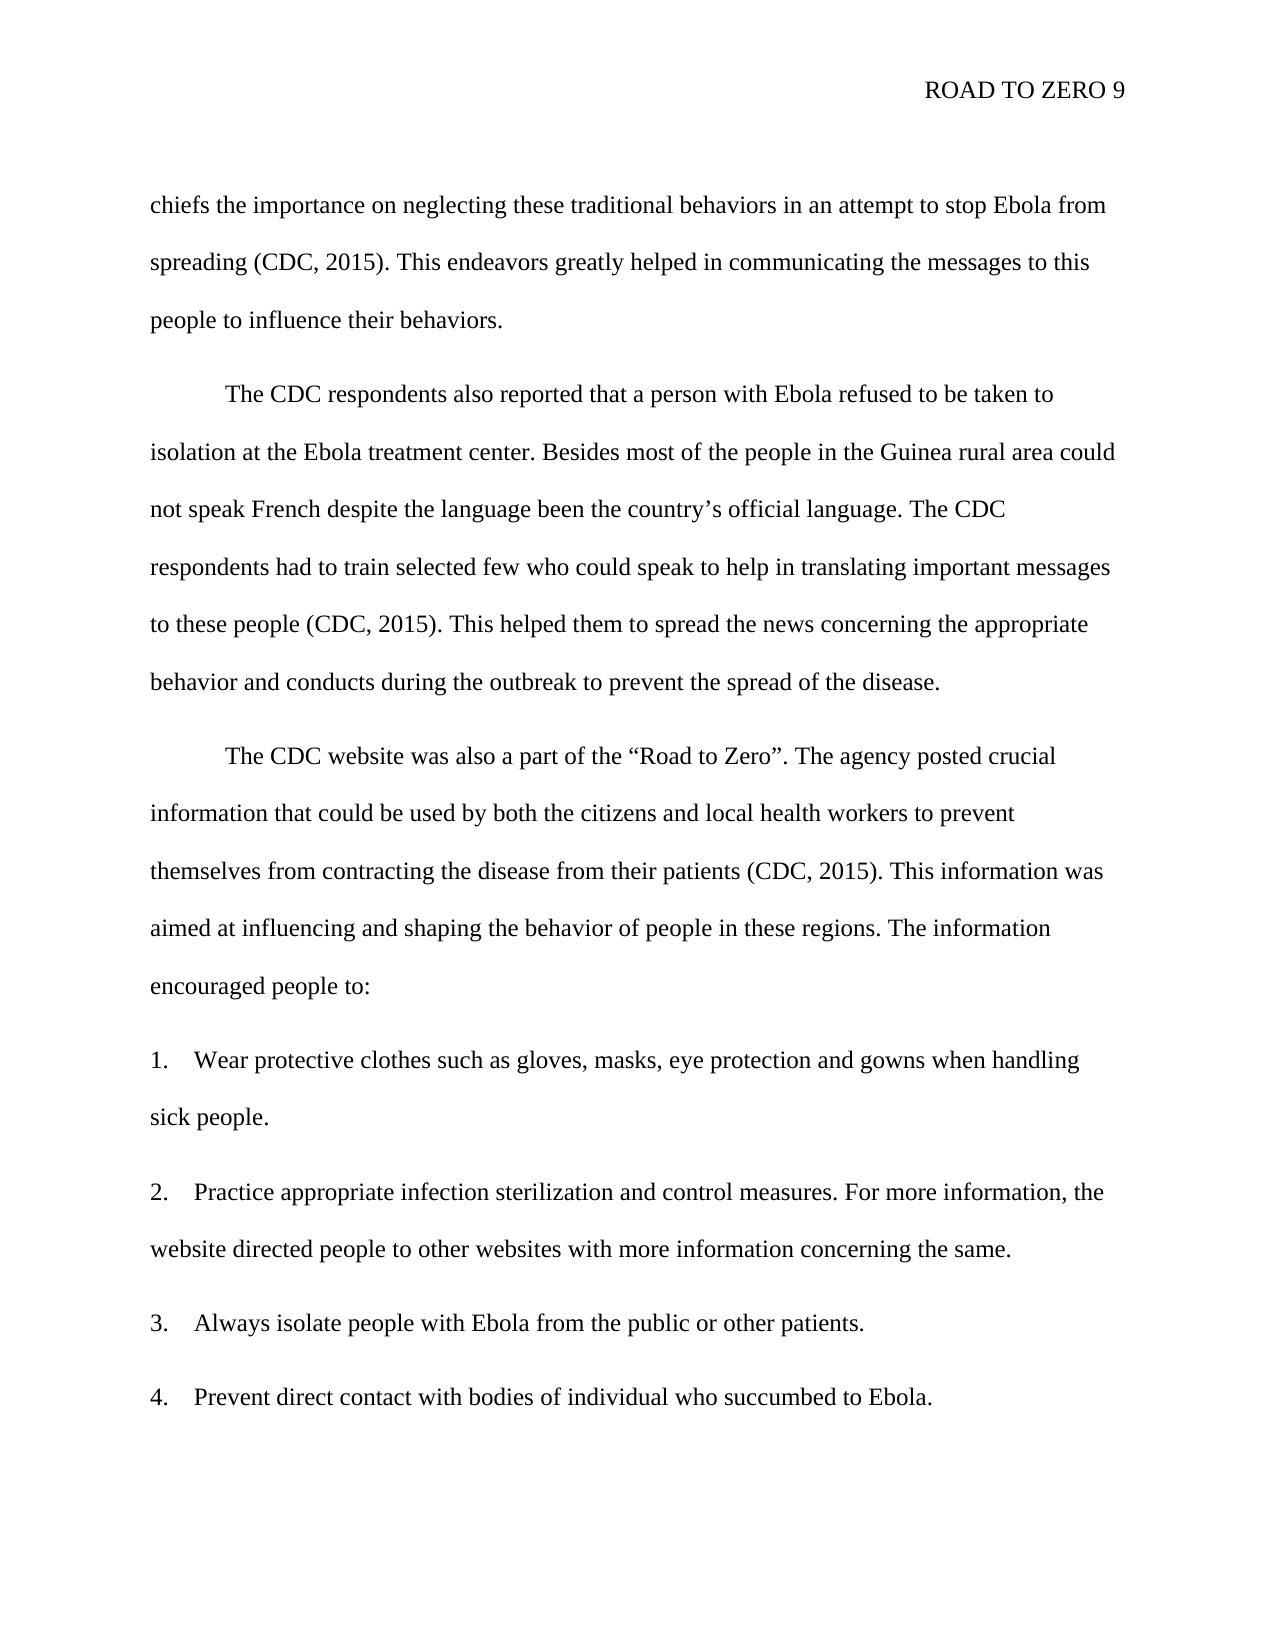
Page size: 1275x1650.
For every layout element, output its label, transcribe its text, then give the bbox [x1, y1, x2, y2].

text 4. Prevent direct contact with bodies of individual who succumbed to Ebola. [150, 1382, 1125, 1411]
text 1. Wear protective clothes such as gloves, masks, eye protection and gowns when handling sick people. [150, 1045, 1125, 1131]
text 3. Always isolate people with Ebola from the public or other patients. [150, 1308, 1125, 1337]
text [150, 190, 1125, 334]
text 2. Practice appropriate infection sterilization and control measures. For more information, the website directed people to other websites with more information concerning the same. [150, 1177, 1125, 1263]
text The CDC website was also a part of the “Road to Zero”. The agency posted crucial information that could be used by both the citizens and local health workers to prevent themselves from contracting the disease from their patients (CDC, 2015). This information was aimed at influencing and shaping the behavior of people in these regions. The information encouraged people to: [150, 741, 1125, 999]
text The CDC respondents also reported that a person with Ebola refused to be taken to isolation at the Ebola treatment center. Besides most of the people in the Guinea rural area could not speak French despite the language been the country’s official language. The CDC respondents had to train selected few who could speak to help in translating important messages to these people (CDC, 2015). This helped them to spread the news concerning the appropriate behavior and conducts during the outbreak to prevent the spread of the disease. [150, 379, 1125, 695]
